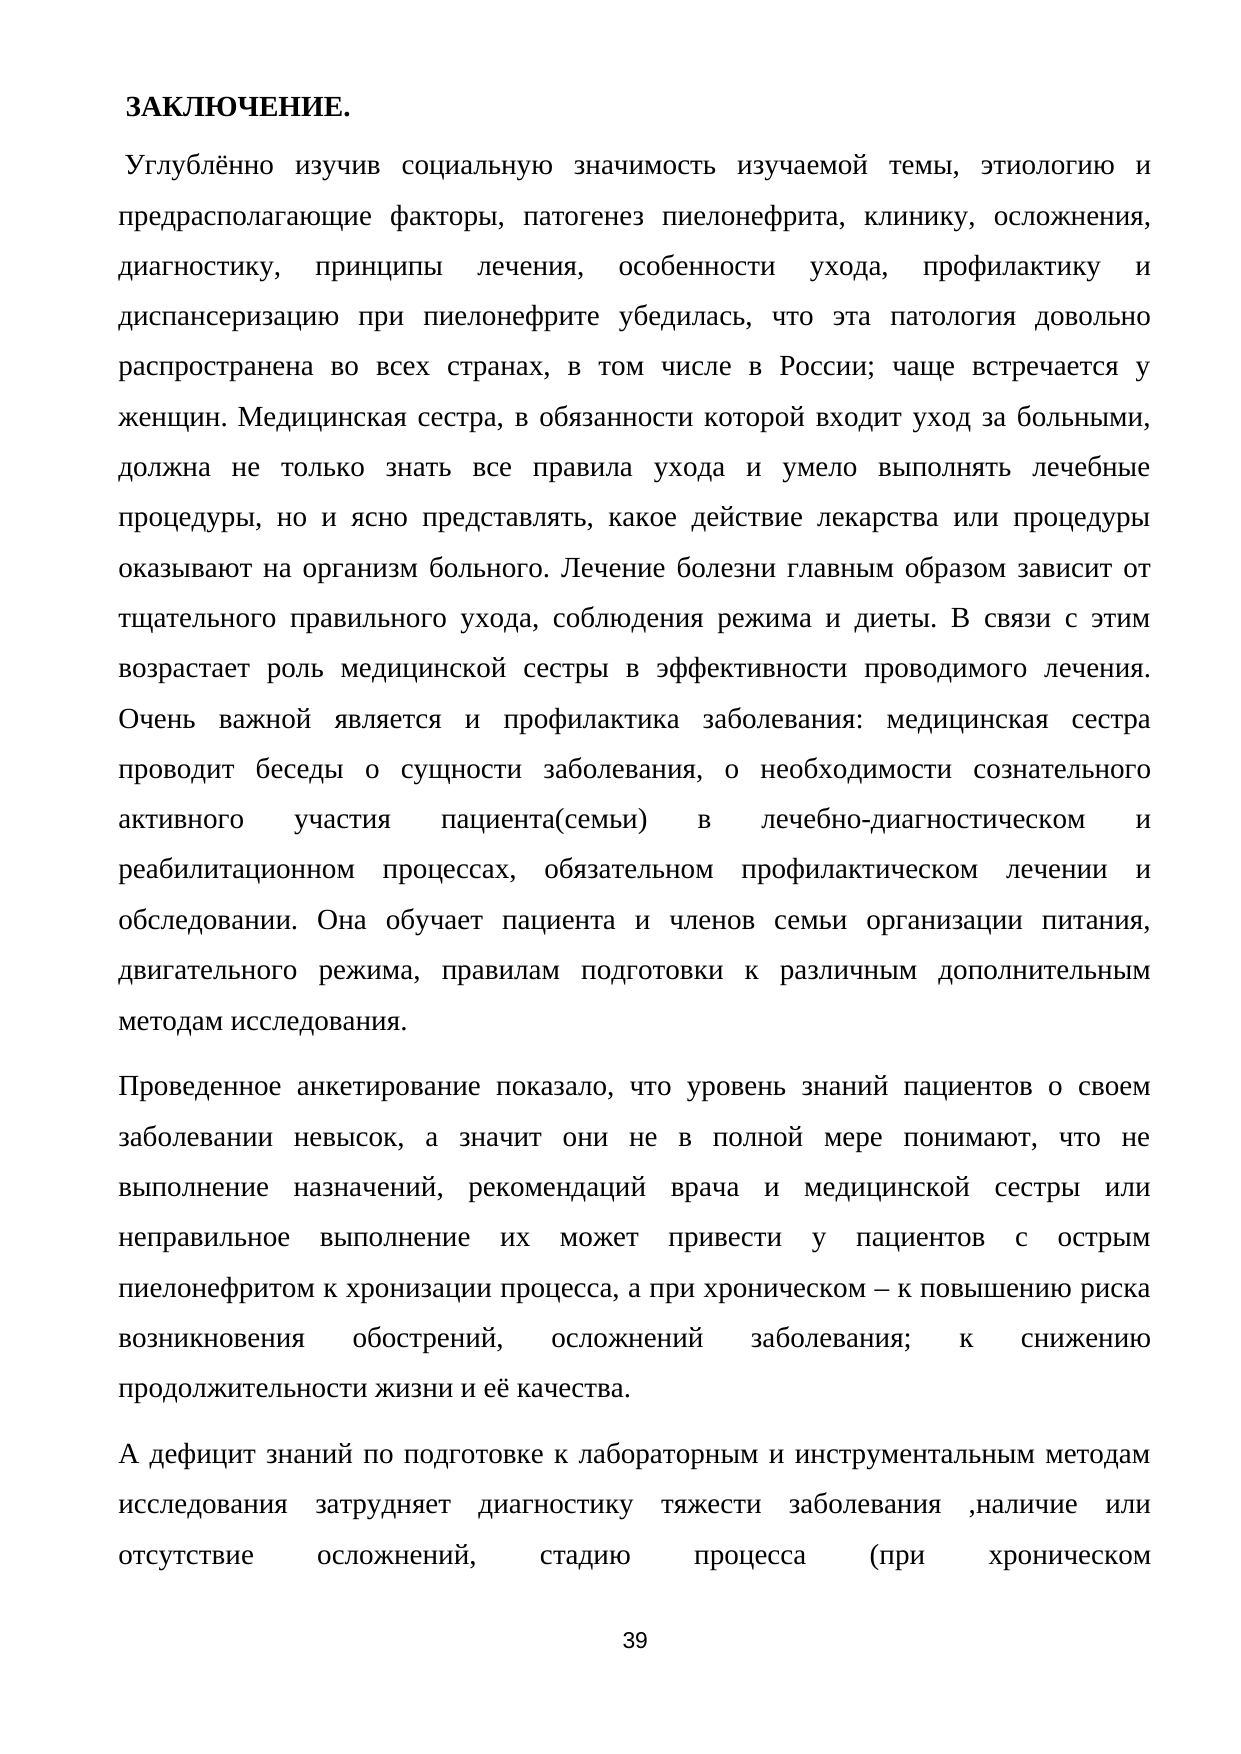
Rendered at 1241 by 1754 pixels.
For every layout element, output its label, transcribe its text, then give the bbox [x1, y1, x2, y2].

text Проведенное анкетирование показало, что уровень знаний пациентов о своем заболевании невысок, а значит они не в полной мере понимают, что не выполнение назначений, рекомендаций врача и медицинской сестры или неправильное выполнение их может привести у пациентов с острым пиелонефритом к хронизации процесса, а при хроническом – к повышению риска возникновения обострений, осложнений заболевания; к снижению продолжительности жизни и её качества. [118, 1068, 1152, 1404]
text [118, 1436, 1152, 1571]
text ЗАКЛЮЧЕНИЕ. [118, 89, 1152, 122]
text Углублённо изучив социальную значимость изучаемой темы, этиологию и предрасполагающие факторы, патогенез пиелонефрита, клинику, осложнения, диагностику, принципы лечения, особенности ухода, профилактику и диспансеризацию при пиелонефрите убедилась, что эта патология довольно распространена во всех странах, в том числе в России; чаще встречается у женщин. Медицинская сестра, в обязанности которой входит уход за больными, должна не только знать все правила ухода и умело выполнять лечебные процедуры, но и ясно представлять, какое действие лекарства или процедуры оказывают на организм больного. Лечение болезни главным образом зависит от тщательного правильного ухода, соблюдения режима и диеты. В связи с этим возрастает роль медицинской сестры в эффективности проводимого лечения. Очень важной является и профилактика заболевания: медицинская сестра проводит беседы о сущности заболевания, о необходимости сознательного активного участия пациента(семьи) в лечебно-диагностическом и реабилитационном процессах, обязательном профилактическом лечении и обследовании. Она обучает пациента и членов семьи организации питания, двигательного режима, правилам подготовки к различным дополнительным методам исследования. [118, 147, 1152, 1036]
